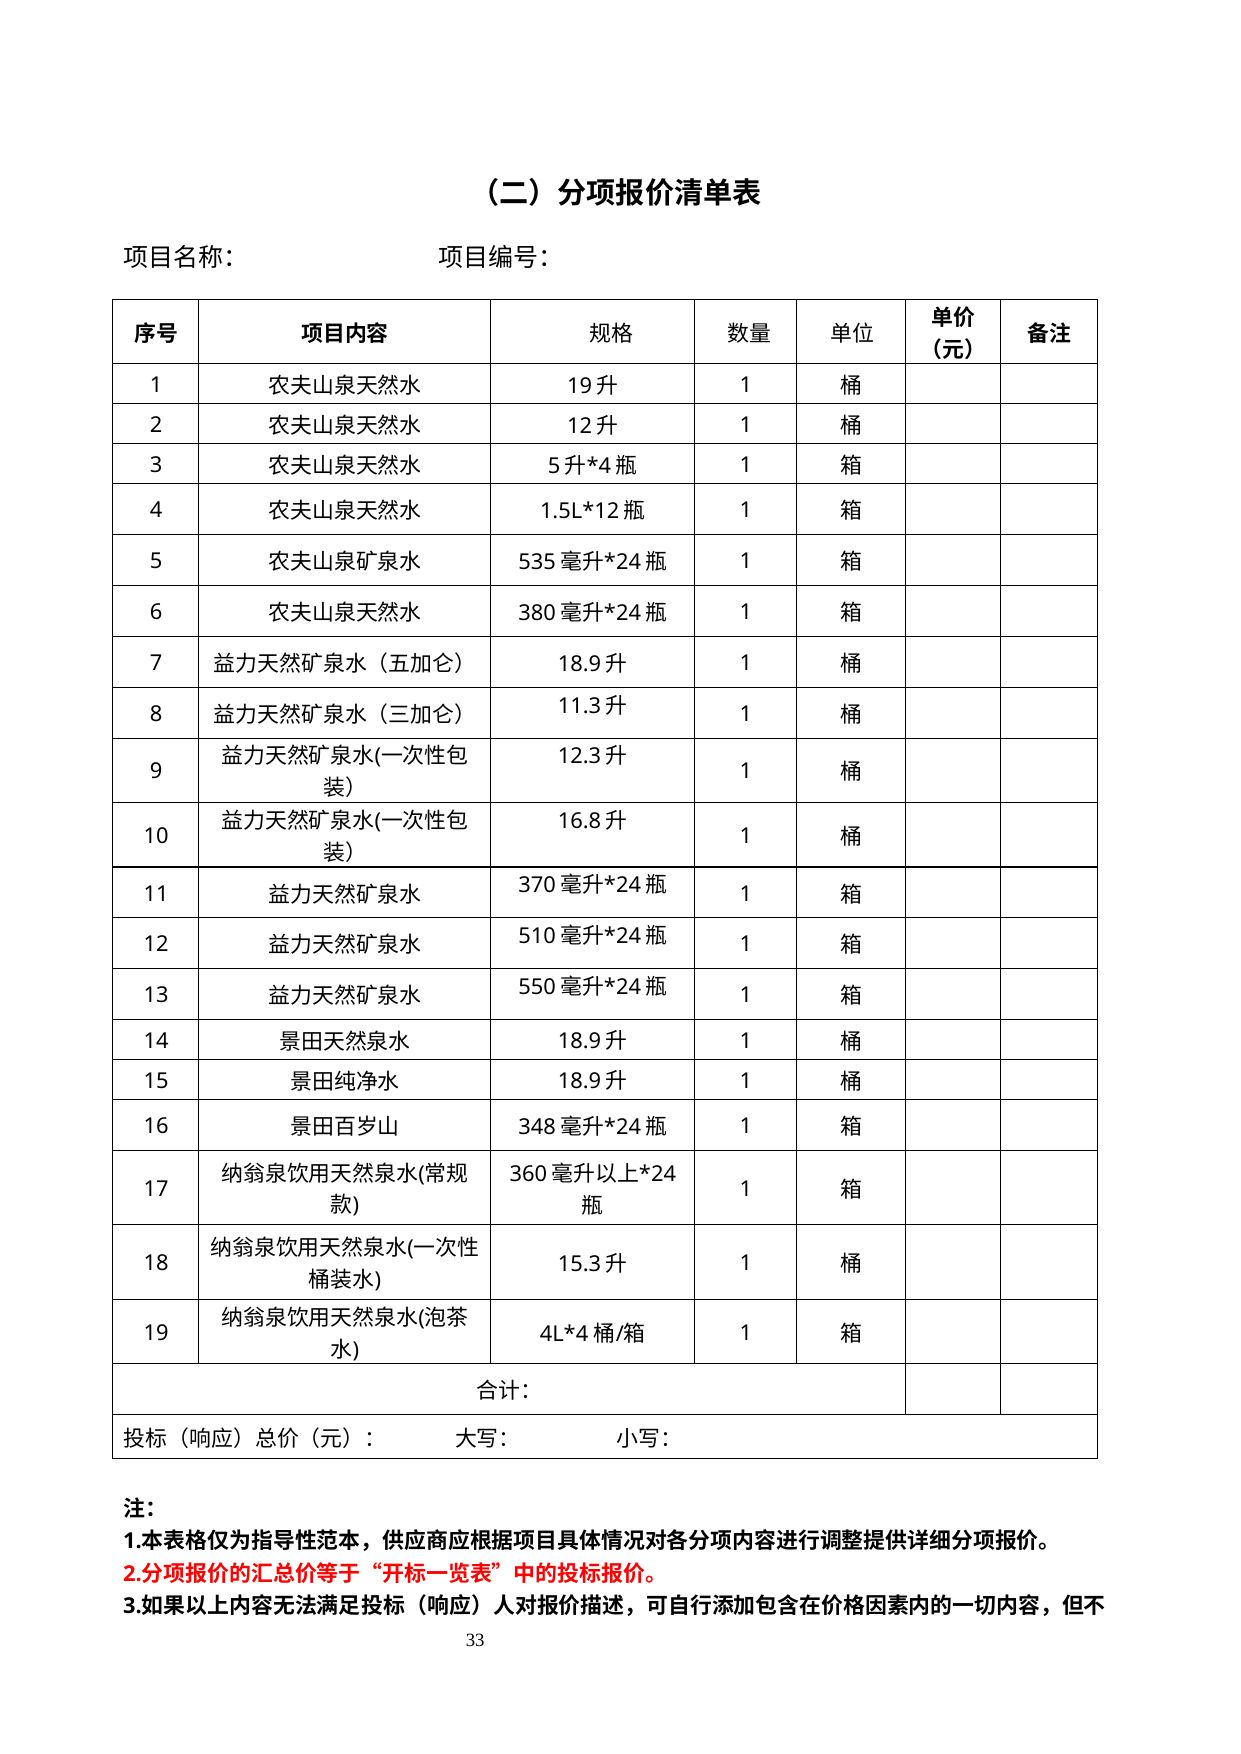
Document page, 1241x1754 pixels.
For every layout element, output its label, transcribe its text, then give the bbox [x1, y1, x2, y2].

table_header 数量 [695, 300, 796, 363]
table_cell [906, 918, 1000, 968]
table_cell 景田百岁山 [199, 1100, 490, 1150]
table_cell [1001, 404, 1097, 443]
table_cell [906, 364, 1000, 403]
table_cell [906, 739, 1000, 802]
table_cell 13 [113, 969, 198, 1019]
table_cell [906, 868, 1000, 917]
table_cell 1 [695, 364, 796, 403]
table_cell 1 [695, 535, 796, 585]
table_cell 箱 [797, 444, 905, 483]
table_cell [906, 1225, 1000, 1299]
table_cell 1 [113, 364, 198, 403]
table_cell 1.5L*12瓶 [491, 484, 694, 534]
table_cell 农夫山泉天然水 [199, 444, 490, 483]
table_cell 投标（响应）总价（元）： 大写： 小写： [113, 1415, 1097, 1458]
table_cell [906, 444, 1000, 483]
table_cell 1 [695, 586, 796, 636]
table_cell [906, 484, 1000, 534]
table_cell 箱 [797, 484, 905, 534]
table_cell 12升 [491, 404, 694, 443]
table_cell 桶 [797, 1225, 905, 1299]
table_cell [1001, 637, 1097, 687]
table_cell [1001, 586, 1097, 636]
table_cell 1 [695, 969, 796, 1019]
table_cell [1001, 803, 1097, 866]
table_cell 农夫山泉天然水 [199, 364, 490, 403]
table_cell 1 [695, 868, 796, 917]
table_cell 18.9升 [491, 637, 694, 687]
table_cell 15.3升 [491, 1225, 694, 1299]
table_cell [1001, 1225, 1097, 1299]
table_cell 箱 [797, 1300, 905, 1363]
table_cell 510毫升*24瓶 [491, 918, 694, 968]
table_cell [1001, 918, 1097, 968]
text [123, 1588, 1108, 1621]
table_cell 1 [695, 1100, 796, 1150]
table_cell 合计： [113, 1364, 905, 1414]
table_cell 15 [113, 1060, 198, 1099]
table_cell 550毫升*24瓶 [491, 969, 694, 1019]
table_cell 益力天然矿泉水 [199, 969, 490, 1019]
table_cell 农夫山泉天然水 [199, 586, 490, 636]
table_cell 1 [695, 918, 796, 968]
table_cell 6 [113, 586, 198, 636]
table_cell 益力天然矿泉水（五加仑） [199, 637, 490, 687]
table_cell 桶 [797, 637, 905, 687]
table_cell 益力天然矿泉水（三加仑） [199, 688, 490, 737]
table_cell 景田天然泉水 [199, 1020, 490, 1059]
table_cell 桶 [797, 688, 905, 737]
table_cell 3 [113, 444, 198, 483]
table_cell [1001, 1100, 1097, 1150]
table_cell 桶 [797, 739, 905, 802]
table_cell 16 [113, 1100, 198, 1150]
table_cell [1001, 969, 1097, 1019]
table_cell 4 [113, 484, 198, 534]
table_cell 17 [113, 1151, 198, 1224]
text 注： [123, 288, 1108, 1523]
table_cell 1 [695, 803, 796, 866]
table_cell [906, 1364, 1000, 1414]
table_header 单价（元） [906, 300, 1000, 363]
table_cell [1001, 364, 1097, 403]
text 1.本表格仅为指导性范本，供应商应根据项目具体情况对各分项内容进行调整提供详细分项报价。 [123, 1523, 1108, 1556]
table_cell 10 [113, 803, 198, 866]
table_cell [906, 1300, 1000, 1363]
table_cell 18.9升 [491, 1020, 694, 1059]
table_cell [906, 803, 1000, 866]
table_cell 箱 [797, 1100, 905, 1150]
table_cell [1001, 688, 1097, 737]
table_cell [1001, 868, 1097, 917]
text 项目名称： 项目编号： [123, 223, 1108, 288]
table_cell 箱 [797, 868, 905, 917]
table_cell 370毫升*24瓶 [491, 868, 694, 917]
table_cell 箱 [797, 918, 905, 968]
table_cell 5升*4瓶 [491, 444, 694, 483]
table_cell [1001, 1364, 1097, 1414]
table_cell 桶 [797, 1020, 905, 1059]
table_cell 380毫升*24瓶 [491, 586, 694, 636]
table_cell 益力天然矿泉水(一次性包装） [199, 739, 490, 802]
table_cell 箱 [797, 969, 905, 1019]
table_cell [906, 535, 1000, 585]
table_cell [906, 1020, 1000, 1059]
table_header 单位 [797, 300, 905, 363]
table_cell 18.9升 [491, 1060, 694, 1099]
table_cell 5 [113, 535, 198, 585]
text 2.分项报价的汇总价等于“开标一览表”中的投标报价。 [123, 1556, 1108, 1588]
table_cell 1 [695, 1020, 796, 1059]
table_cell 景田纯净水 [199, 1060, 490, 1099]
table_cell 14 [113, 1020, 198, 1059]
table_cell 1 [695, 444, 796, 483]
table_cell 1 [695, 1151, 796, 1224]
table_cell 农夫山泉天然水 [199, 404, 490, 443]
table_cell 18 [113, 1225, 198, 1299]
table_cell [1001, 1060, 1097, 1099]
table_cell 16.8升 [491, 803, 694, 866]
table_cell [906, 1100, 1000, 1150]
table_cell 1 [695, 1060, 796, 1099]
table_cell [906, 1060, 1000, 1099]
table_cell 桶 [797, 404, 905, 443]
table_cell [1001, 1020, 1097, 1059]
table_cell 桶 [797, 364, 905, 403]
table_cell 348毫升*24瓶 [491, 1100, 694, 1150]
table_cell 535毫升*24瓶 [491, 535, 694, 585]
table_cell 1 [695, 739, 796, 802]
table_cell 纳翁泉饮用天然泉水(常规款) [199, 1151, 490, 1224]
table_cell 19 [113, 1300, 198, 1363]
table_cell 11 [113, 868, 198, 917]
table_header 序号 [113, 300, 198, 363]
table_cell 1 [695, 1300, 796, 1363]
table_cell 益力天然矿泉水(一次性包装） [199, 803, 490, 866]
table_header 备注 [1001, 300, 1097, 363]
table_cell 桶 [797, 803, 905, 866]
table_cell [906, 969, 1000, 1019]
table_cell [906, 1151, 1000, 1224]
table_cell 1 [695, 637, 796, 687]
table_cell 箱 [797, 586, 905, 636]
table_cell 1 [695, 484, 796, 534]
table_cell 桶 [797, 1060, 905, 1099]
table_cell [1001, 1300, 1097, 1363]
table_cell 1 [695, 404, 796, 443]
table_cell 7 [113, 637, 198, 687]
table_cell [906, 404, 1000, 443]
table_cell 19升 [491, 364, 694, 403]
table_header 规格 [491, 300, 694, 363]
table_cell [1001, 739, 1097, 802]
table_cell 益力天然矿泉水 [199, 868, 490, 917]
table_cell 农夫山泉矿泉水 [199, 535, 490, 585]
table_cell 纳翁泉饮用天然泉水(泡茶水) [199, 1300, 490, 1363]
table_cell 箱 [797, 535, 905, 585]
text （二）分项报价清单表 [123, 158, 1108, 223]
table_cell 农夫山泉天然水 [199, 484, 490, 534]
table_cell 12.3升 [491, 739, 694, 802]
table_cell 8 [113, 688, 198, 737]
table_cell 1 [695, 1225, 796, 1299]
table_cell 11.3升 [491, 688, 694, 737]
table_cell [906, 688, 1000, 737]
table_cell 12 [113, 918, 198, 968]
table_cell [1001, 535, 1097, 585]
table_cell [906, 586, 1000, 636]
table_cell 1 [695, 688, 796, 737]
table_cell 360毫升以上*24瓶 [491, 1151, 694, 1224]
table_cell [906, 637, 1000, 687]
table_header 项目内容 [199, 300, 490, 363]
table_cell 益力天然矿泉水 [199, 918, 490, 968]
table_cell 9 [113, 739, 198, 802]
table_cell [1001, 484, 1097, 534]
table_cell 4L*4 桶/箱 [491, 1300, 694, 1363]
table_cell [1001, 1151, 1097, 1224]
table_cell 箱 [797, 1151, 905, 1224]
table_cell [1001, 444, 1097, 483]
table_cell 2 [113, 404, 198, 443]
table_cell 纳翁泉饮用天然泉水(一次性桶装水) [199, 1225, 490, 1299]
